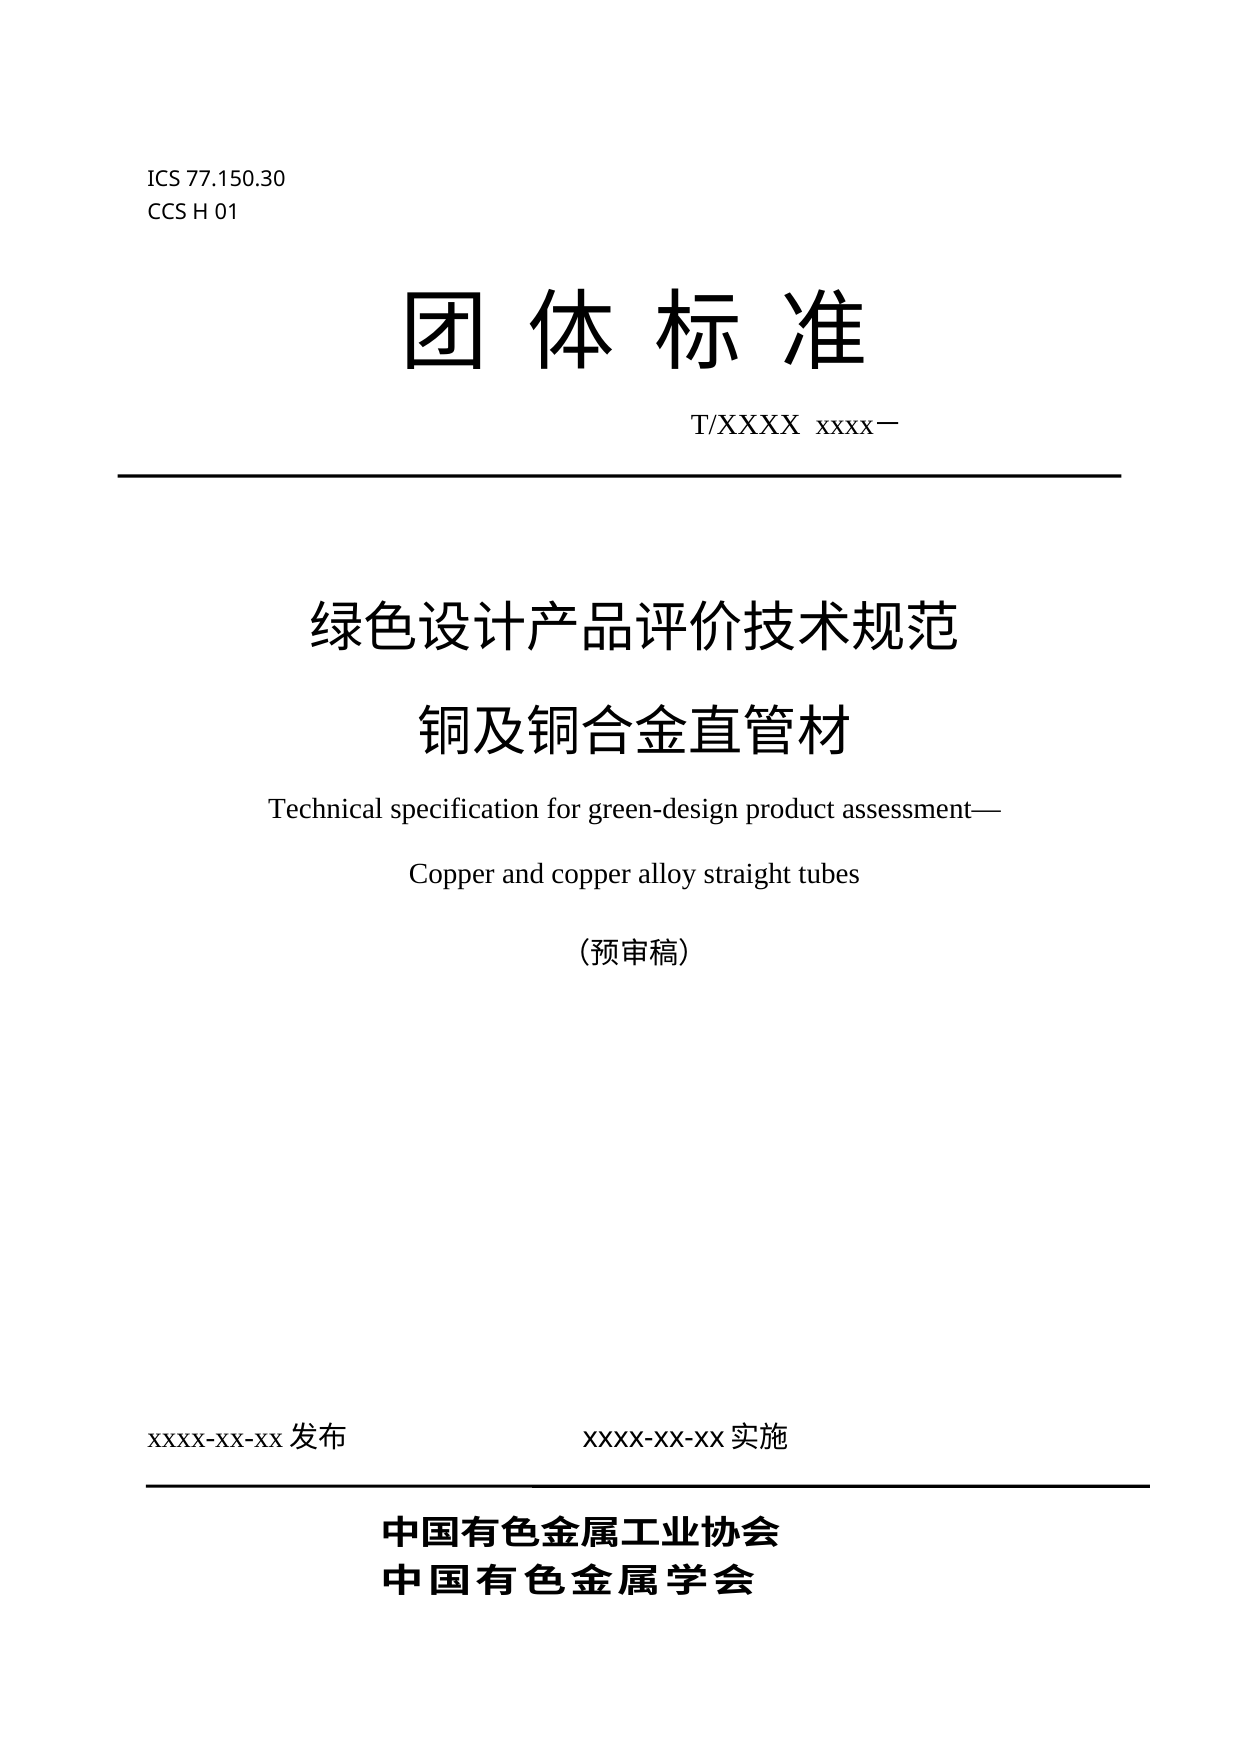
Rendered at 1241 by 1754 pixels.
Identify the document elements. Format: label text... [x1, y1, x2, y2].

text 绿色设计产品评价技术规范 [147, 574, 1121, 672]
text Copper and copper alloy straight tubes [147, 841, 1121, 906]
text CCS H 01 [147, 194, 1121, 227]
text ICS 77.150.30 [147, 162, 1121, 194]
text Technical specification for green-design product assessment— [147, 776, 1121, 841]
text 铜及铜合金直管材 [147, 678, 1121, 776]
text 团 体 标 准 [147, 259, 1121, 389]
text T/XXXX xxxx－ [147, 389, 1121, 454]
text （预审稿） [147, 918, 1121, 983]
text xxxx-xx-xx发布 xxxx-xx-xx实施 [147, 1403, 1121, 1468]
